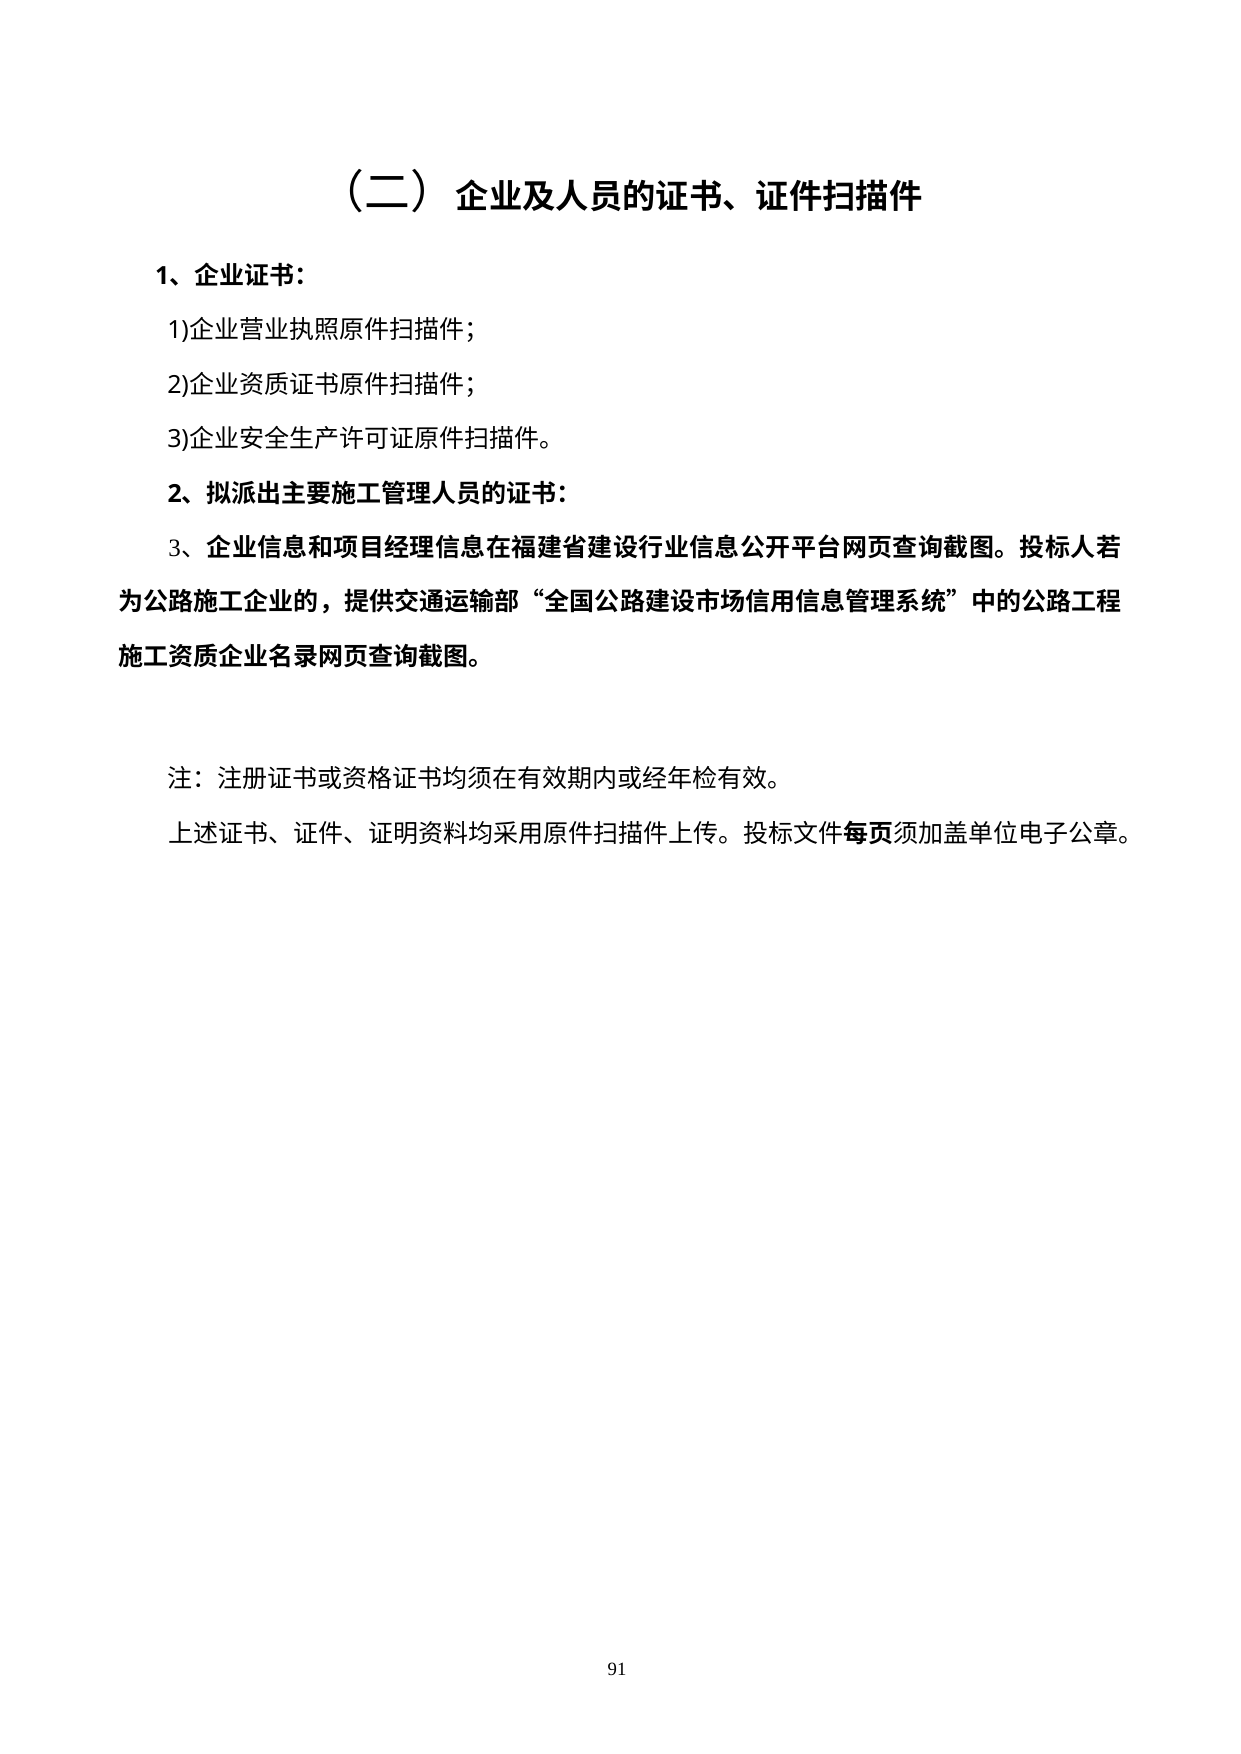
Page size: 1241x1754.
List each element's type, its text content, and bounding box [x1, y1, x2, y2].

text 上述证书、证件、证明资料均采用原件扫描件上传。投标文件每页须加盖单位电子公章。 [118, 813, 1122, 849]
text 3、企业信息和项目经理信息在福建省建设行业信息公开平台网页查询截图。投标人若为公路施工企业的，提供交通运输部“全国公路建设市场信用信息管理系统”中的公路工程施工资质企业名录网页查询截图。 [118, 527, 1122, 672]
text 1、企业证书： [118, 256, 1122, 292]
text 2)企业资质证书原件扫描件； [118, 364, 1122, 401]
text 注：注册证书或资格证书均须在有效期内或经年检有效。 [118, 759, 1122, 795]
text 2、拟派出主要施工管理人员的证书： [118, 473, 1122, 509]
text （二）企业及人员的证书、证件扫描件 [118, 168, 1122, 218]
text 1)企业营业执照原件扫描件； [118, 310, 1122, 346]
text 3)企业安全生产许可证原件扫描件。 [118, 419, 1122, 455]
